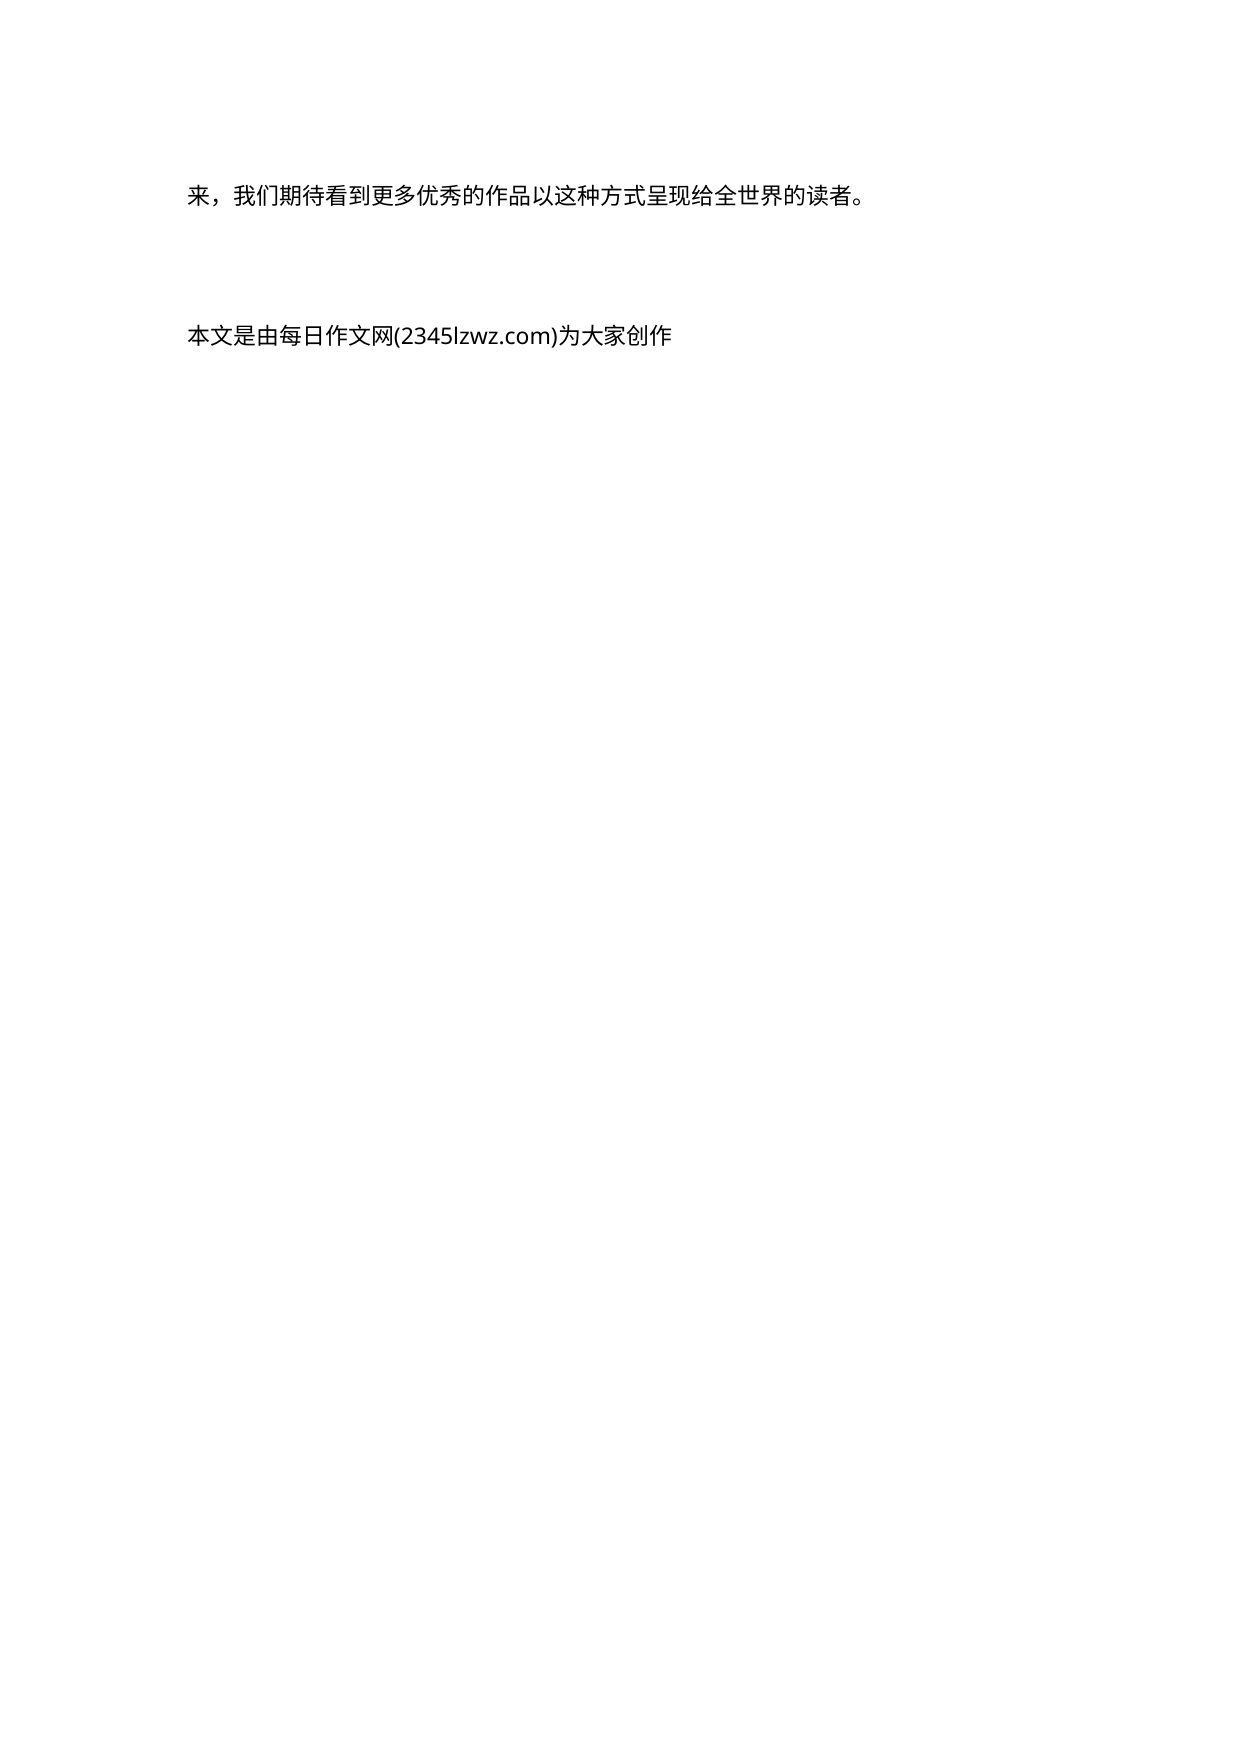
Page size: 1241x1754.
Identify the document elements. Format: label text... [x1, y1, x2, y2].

text 本文是由每日作文网(2345lzwz.com)为大家创作 [187, 302, 1053, 367]
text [187, 162, 1053, 227]
